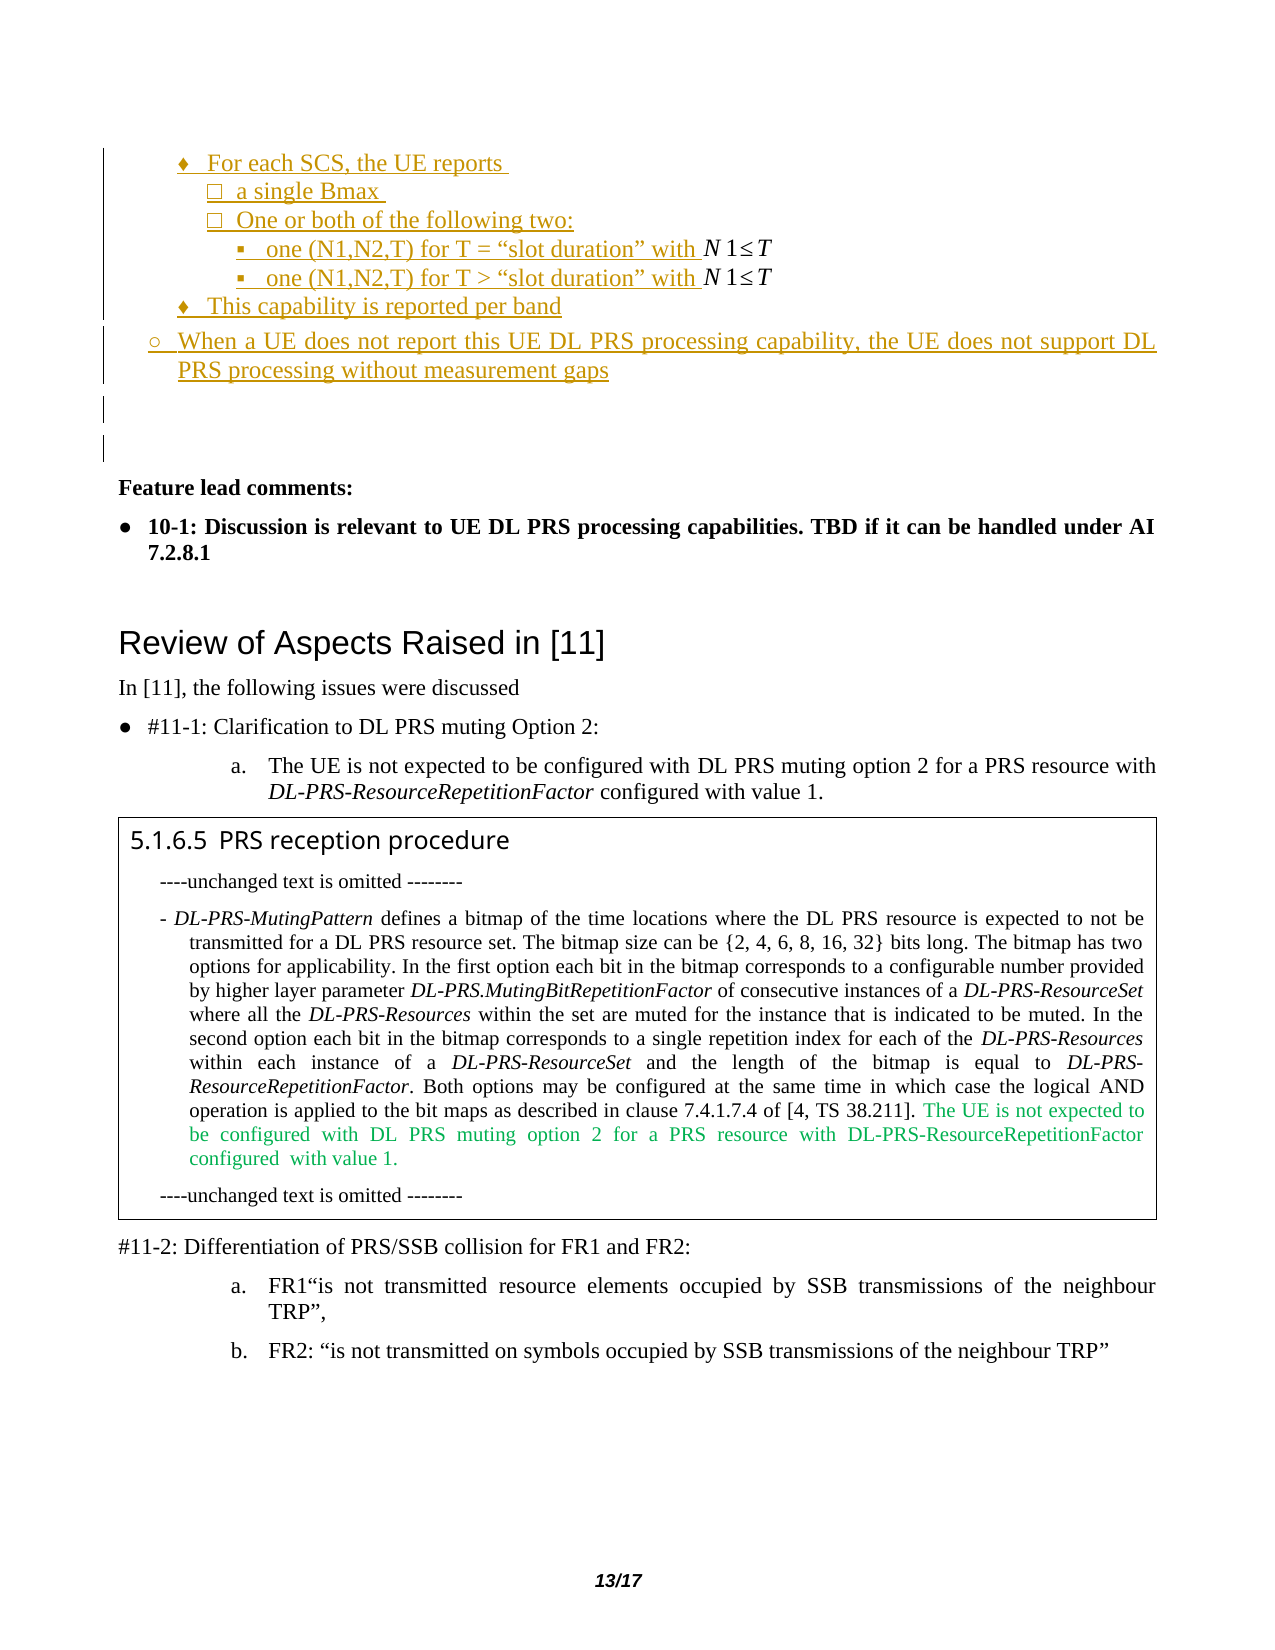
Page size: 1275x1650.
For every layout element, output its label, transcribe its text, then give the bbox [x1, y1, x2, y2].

text Feature lead comments: [118, 474, 1157, 501]
table_header 5.1.6.5 PRS reception procedure ----unchanged text is omitted -------- - DL-PRS-MutingPattern defines a bitmap of the time locations where the DL PRS resource is expected to not be transmitted for a DL PRS resource set. The bitmap size can be {2, 4, 6, 8, 16, 32} bits long. The bitmap has two options for applicability. In the first option each bit in the bitmap corresponds to a configurable number provided by higher layer parameter DL-PRS.MutingBitRepetitionFactor of consecutive instances of a DL-PRS-ResourceSet where all the DL-PRS-Resources within the set are muted for the instance that is indicated to be muted. In the second option each bit in the bitmap corresponds to a single repetition index for each of the DL-PRS-Resources within each instance of a DL-PRS-ResourceSet and the length of the bitmap is equal to DL-PRS-ResourceRepetitionFactor. Both options may be configured at the same time in which case the logical AND operation is applied to the bit maps as described in clause 7.4.1.7.4 of [4, TS 38.211]. The UE is not expected to be configured with DL PRS muting option 2 for a PRS resource with DL-PRS-ResourceRepetitionFactor configured with value 1. ----unchanged text is omitted -------- [119, 818, 1156, 1219]
list FR2: “is not transmitted on symbols occupied by SSB transmissions of the neighbour TRP” [231, 1337, 1157, 1363]
list The UE is not expected to be configured with DL PRS muting option 2 for a PRS resource with DL-PRS-ResourceRepetitionFactor configured with value 1. [231, 752, 1157, 805]
list FR1“is not transmitted resource elements occupied by SSB transmissions of the neighbour TRP”, [231, 1272, 1157, 1324]
text Review of Aspects Raised in [11] [118, 623, 1157, 662]
text #11-1: Clarification to DL PRS muting Option 2: [118, 713, 1157, 739]
text In [11], the following issues were discussed [118, 674, 1157, 701]
text #11-2: Differentiation of PRS/SSB collision for FR1 and FR2: [118, 1233, 1157, 1259]
text 10-1: Discussion is relevant to UE DL PRS processing capabilities. TBD if it can be handled under AI 7.2.8.1 [118, 513, 1157, 566]
